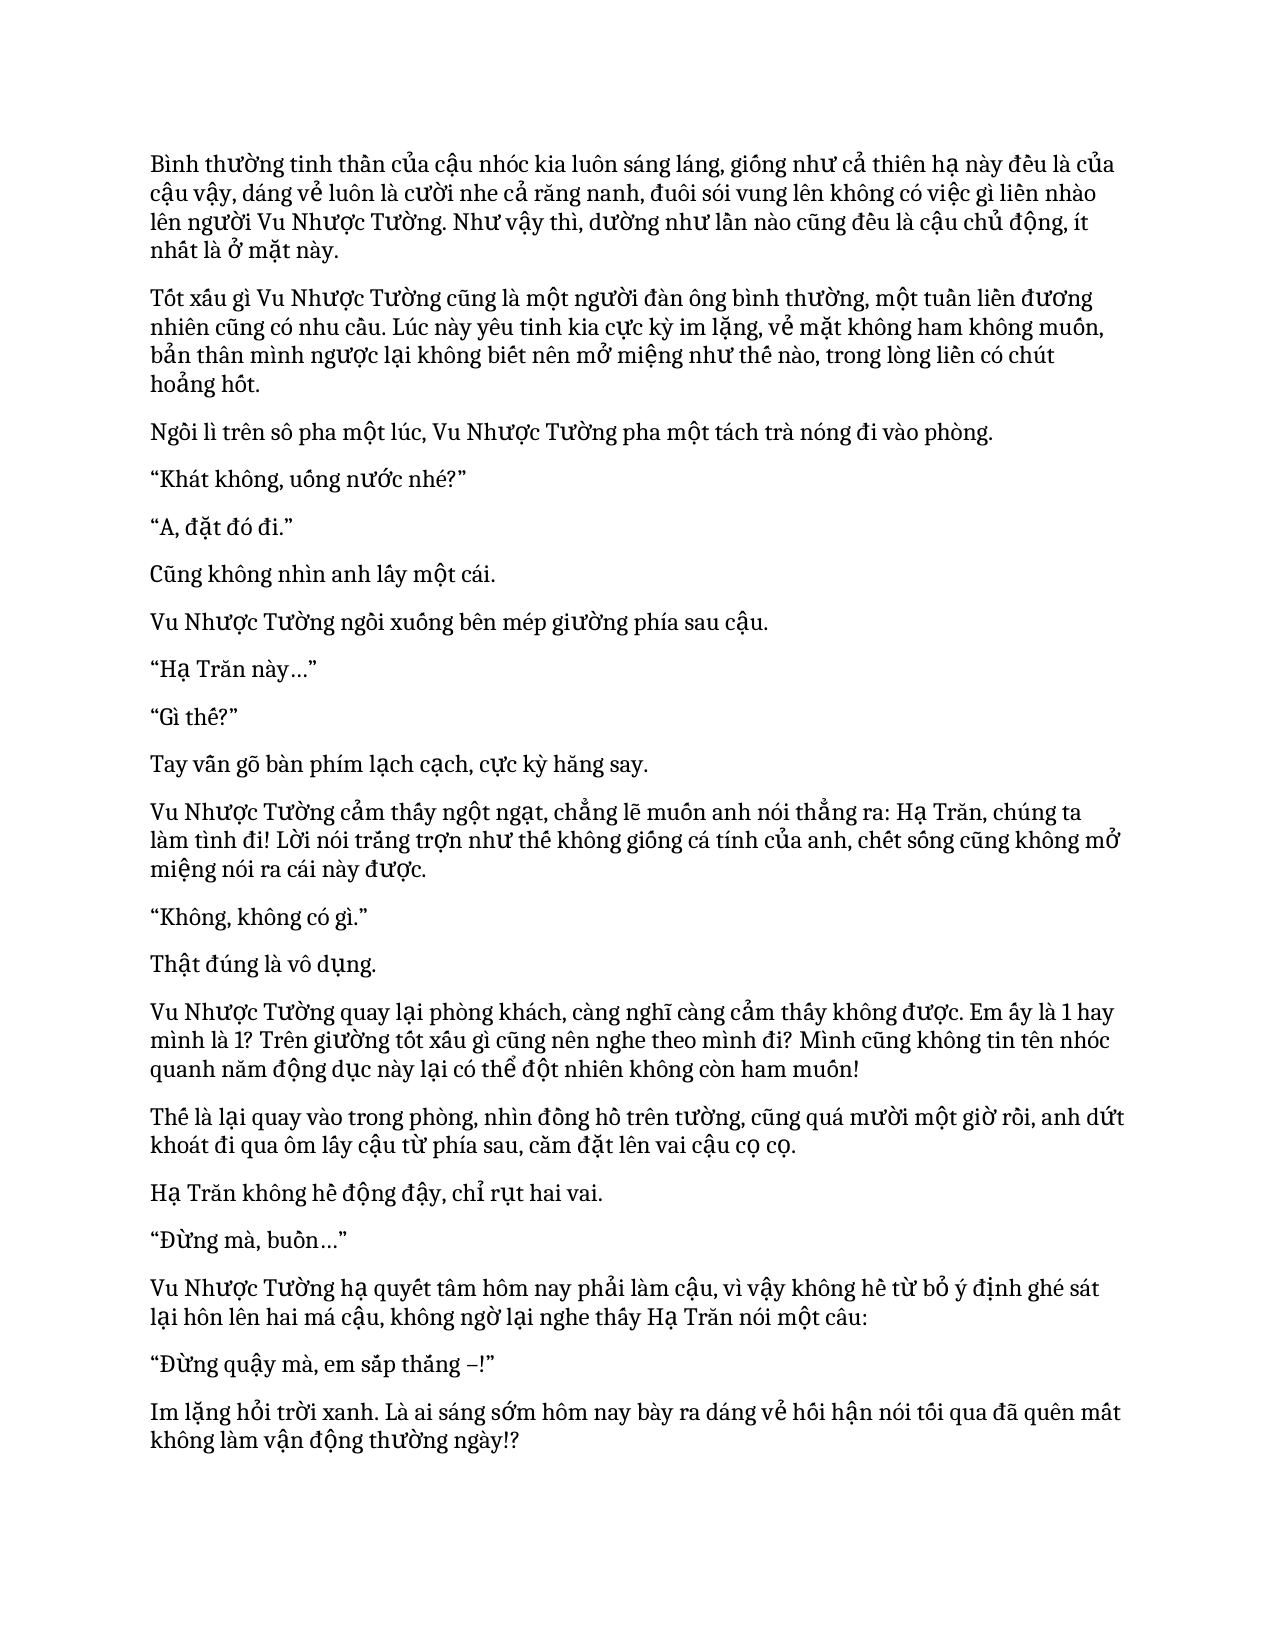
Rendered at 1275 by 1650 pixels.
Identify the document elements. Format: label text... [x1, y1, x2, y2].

text “Khát không, uống nước nhé?” [150, 465, 1125, 494]
text Cũng không nhìn anh lấy một cái. [150, 560, 1125, 589]
text “A, đặt đó đi.” [150, 512, 1125, 541]
text “Không, không có gì.” [150, 902, 1125, 931]
text Vu Nhược Tường cảm thấy ngột ngạt, chẳng lẽ muốn anh nói thẳng ra: Hạ Trăn, chúng ta làm tình đi! Lời nói trắng trợn như thế không giống cá tính của anh, chết sống cũng không mở miệng nói ra cái này được. [150, 797, 1125, 884]
text Bình thường tinh thần của cậu nhóc kia luôn sáng láng, giống như cả thiên hạ này đều là của cậu vậy, dáng vẻ luôn là cười nhe cả răng nanh, đuôi sói vung lên không có việc gì liền nhào lên người Vu Nhược Tường. Như vậy thì, dường như lần nào cũng đều là cậu chủ động, ít nhất là ở mặt này. [150, 150, 1125, 265]
text Ngồi lì trên sô pha một lúc, Vu Nhược Tường pha một tách trà nóng đi vào phòng. [150, 417, 1125, 446]
text Thế là lại quay vào trong phòng, nhìn đồng hồ trên tường, cũng quá mười một giờ rồi, anh dứt khoát đi qua ôm lấy cậu từ phía sau, cằm đặt lên vai cậu cọ cọ. [150, 1102, 1125, 1160]
text Vu Nhược Tường quay lại phòng khách, càng nghĩ càng cảm thấy không được. Em ấy là 1 hay mình là 1? Trên giường tốt xấu gì cũng nên nghe theo mình đi? Mình cũng không tin tên nhóc quanh năm động dục này lại có thể đột nhiên không còn ham muốn! [150, 997, 1125, 1084]
text Vu Nhược Tường hạ quyết tâm hôm nay phải làm cậu, vì vậy không hề từ bỏ ý định ghé sát lại hôn lên hai má cậu, không ngờ lại nghe thấy Hạ Trăn nói một câu: [150, 1274, 1125, 1331]
text Im lặng hỏi trời xanh. Là ai sáng sớm hôm nay bày ra dáng vẻ hối hận nói tối qua đã quên mất không làm vận động thường ngày!? [150, 1397, 1125, 1455]
text Hạ Trăn không hề động đậy, chỉ rụt hai vai. [150, 1179, 1125, 1207]
text Tay vẫn gõ bàn phím lạch cạch, cực kỳ hăng say. [150, 750, 1125, 779]
text Thật đúng là vô dụng. [150, 950, 1125, 979]
text Vu Nhược Tường ngồi xuống bên mép giường phía sau cậu. [150, 607, 1125, 636]
text “Hạ Trăn này…” [150, 655, 1125, 684]
text “Đừng mà, buồn…” [150, 1226, 1125, 1255]
text “Gì thế?” [150, 702, 1125, 731]
text Tốt xấu gì Vu Nhược Tường cũng là một người đàn ông bình thường, một tuần liền đương nhiên cũng có nhu cầu. Lúc này yêu tinh kia cực kỳ im lặng, vẻ mặt không ham không muốn, bản thân mình ngược lại không biết nên mở miệng như thế nào, trong lòng liền có chút hoảng hốt. [150, 284, 1125, 399]
text “Đừng quậy mà, em sắp thắng –!” [150, 1350, 1125, 1379]
